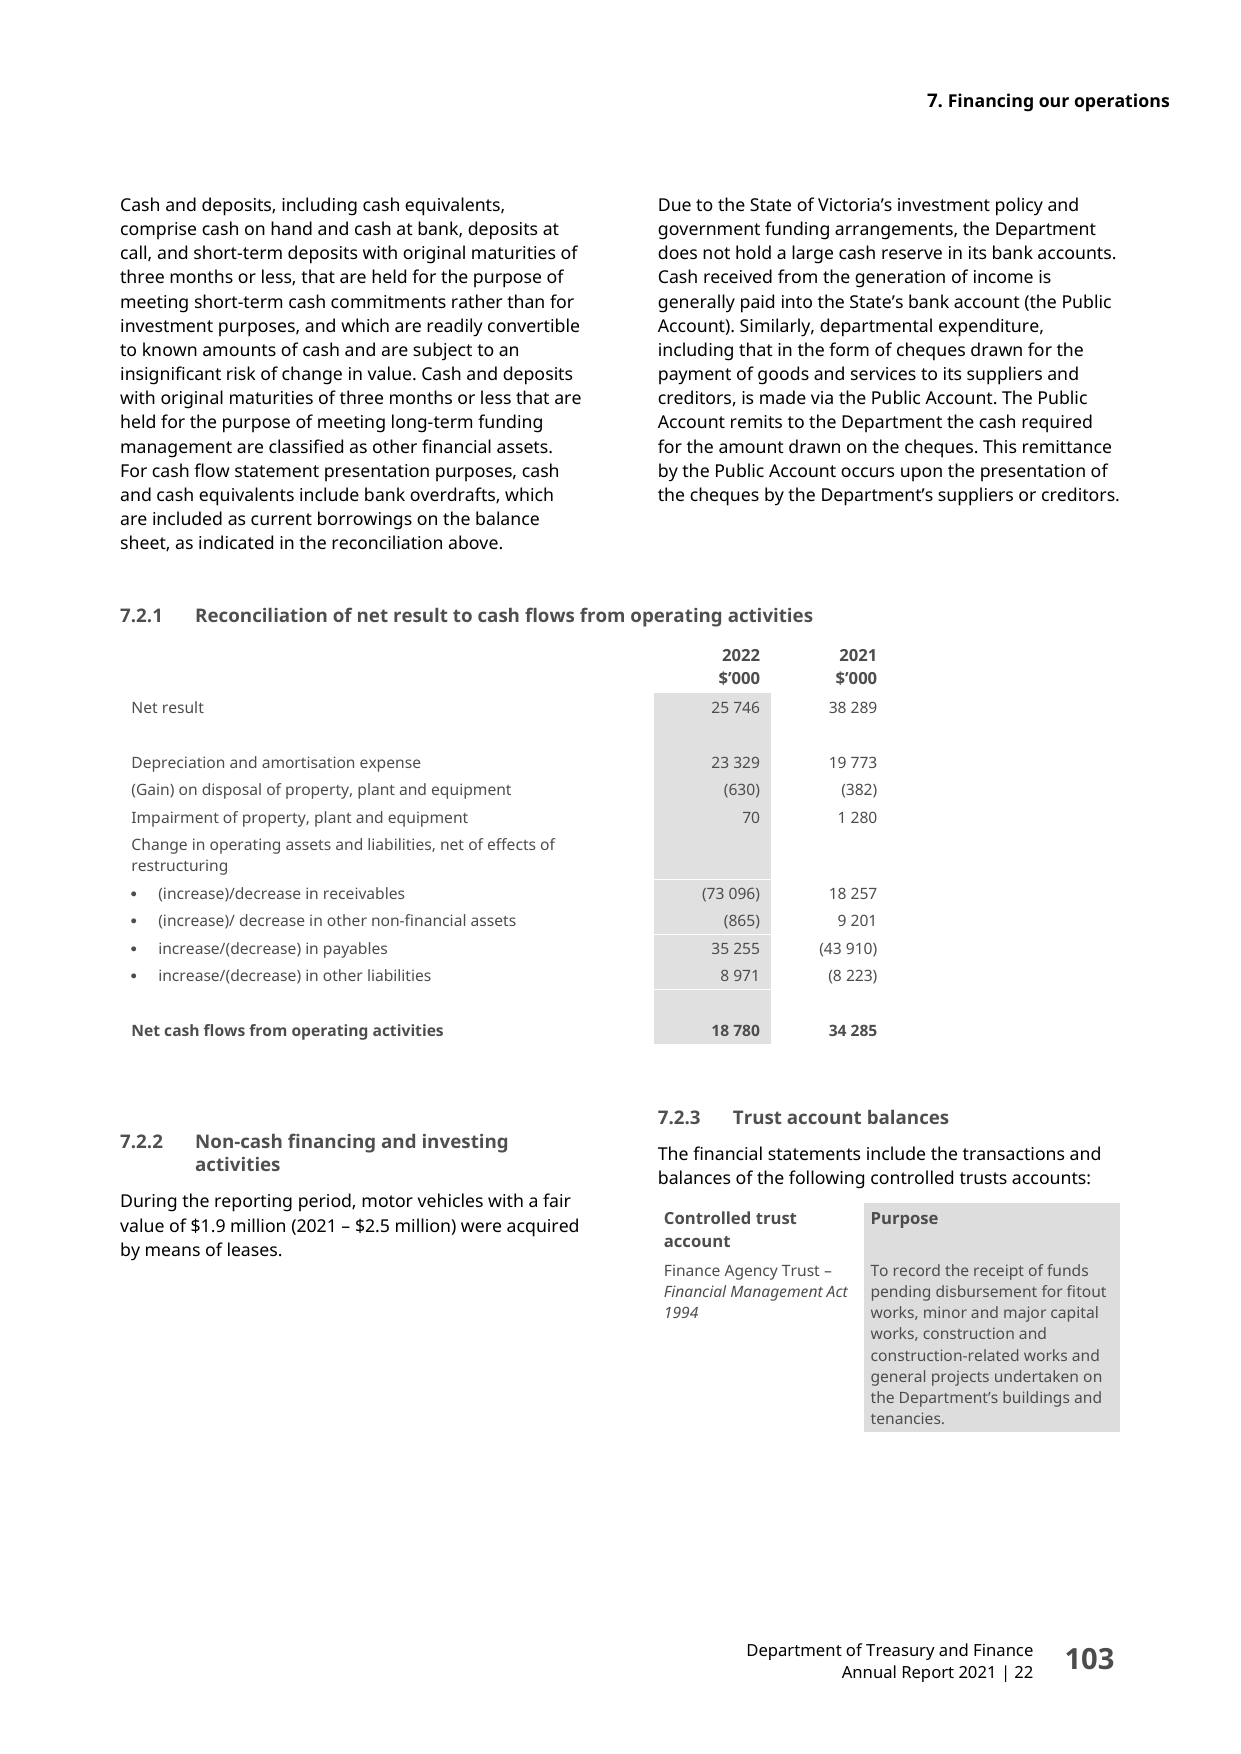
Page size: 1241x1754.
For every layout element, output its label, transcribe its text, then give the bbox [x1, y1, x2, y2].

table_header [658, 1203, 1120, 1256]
text The financial statements include the transactions and balances of the following controlled trusts accounts: [658, 1142, 1120, 1190]
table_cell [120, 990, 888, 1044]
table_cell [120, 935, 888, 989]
text Due to the State of Victoria’s investment policy and government funding arrangements, the Department does not hold a large cash reserve in its bank accounts. Cash received from the generation of income is generally paid into the State’s bank account (the Public Account). Similarly, departmental expenditure, including that in the form of cheques drawn for the payment of goods and services to its suppliers and creditors, is made via the Public Account. The Public Account remits to the Department the cash required for the amount drawn on the cheques. This remittance by the Public Account occurs upon the presentation of the cheques by the Department’s suppliers or creditors. [658, 192, 1120, 507]
subtitle Non-cash financing and investing activities [120, 1130, 583, 1176]
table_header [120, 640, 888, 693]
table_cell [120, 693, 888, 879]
subtitle Trust account balances [658, 1106, 1120, 1129]
text Cash and deposits, including cash equivalents, comprise cash on hand and cash at bank, deposits at call, and short-term deposits with original maturities of three months or less, that are held for the purpose of meeting short-term cash commitments rather than for investment purposes, and which are readily convertible to known amounts of cash and are subject to an insignificant risk of change in value. Cash and deposits with original maturities of three months or less that are held for the purpose of meeting long-term funding management are classified as other financial assets. For cash flow statement presentation purposes, cash and cash equivalents include bank overdrafts, which are included as current borrowings on the balance sheet, as indicated in the reconciliation above. [120, 192, 583, 555]
subtitle Reconciliation of net result to cash flows from operating activities [120, 604, 1120, 627]
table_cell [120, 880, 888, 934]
text During the reporting period, motor vehicles with a fair value of $1.9 million (2021 – $2.5 million) were acquired by means of leases. [120, 1189, 583, 1261]
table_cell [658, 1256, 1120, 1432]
